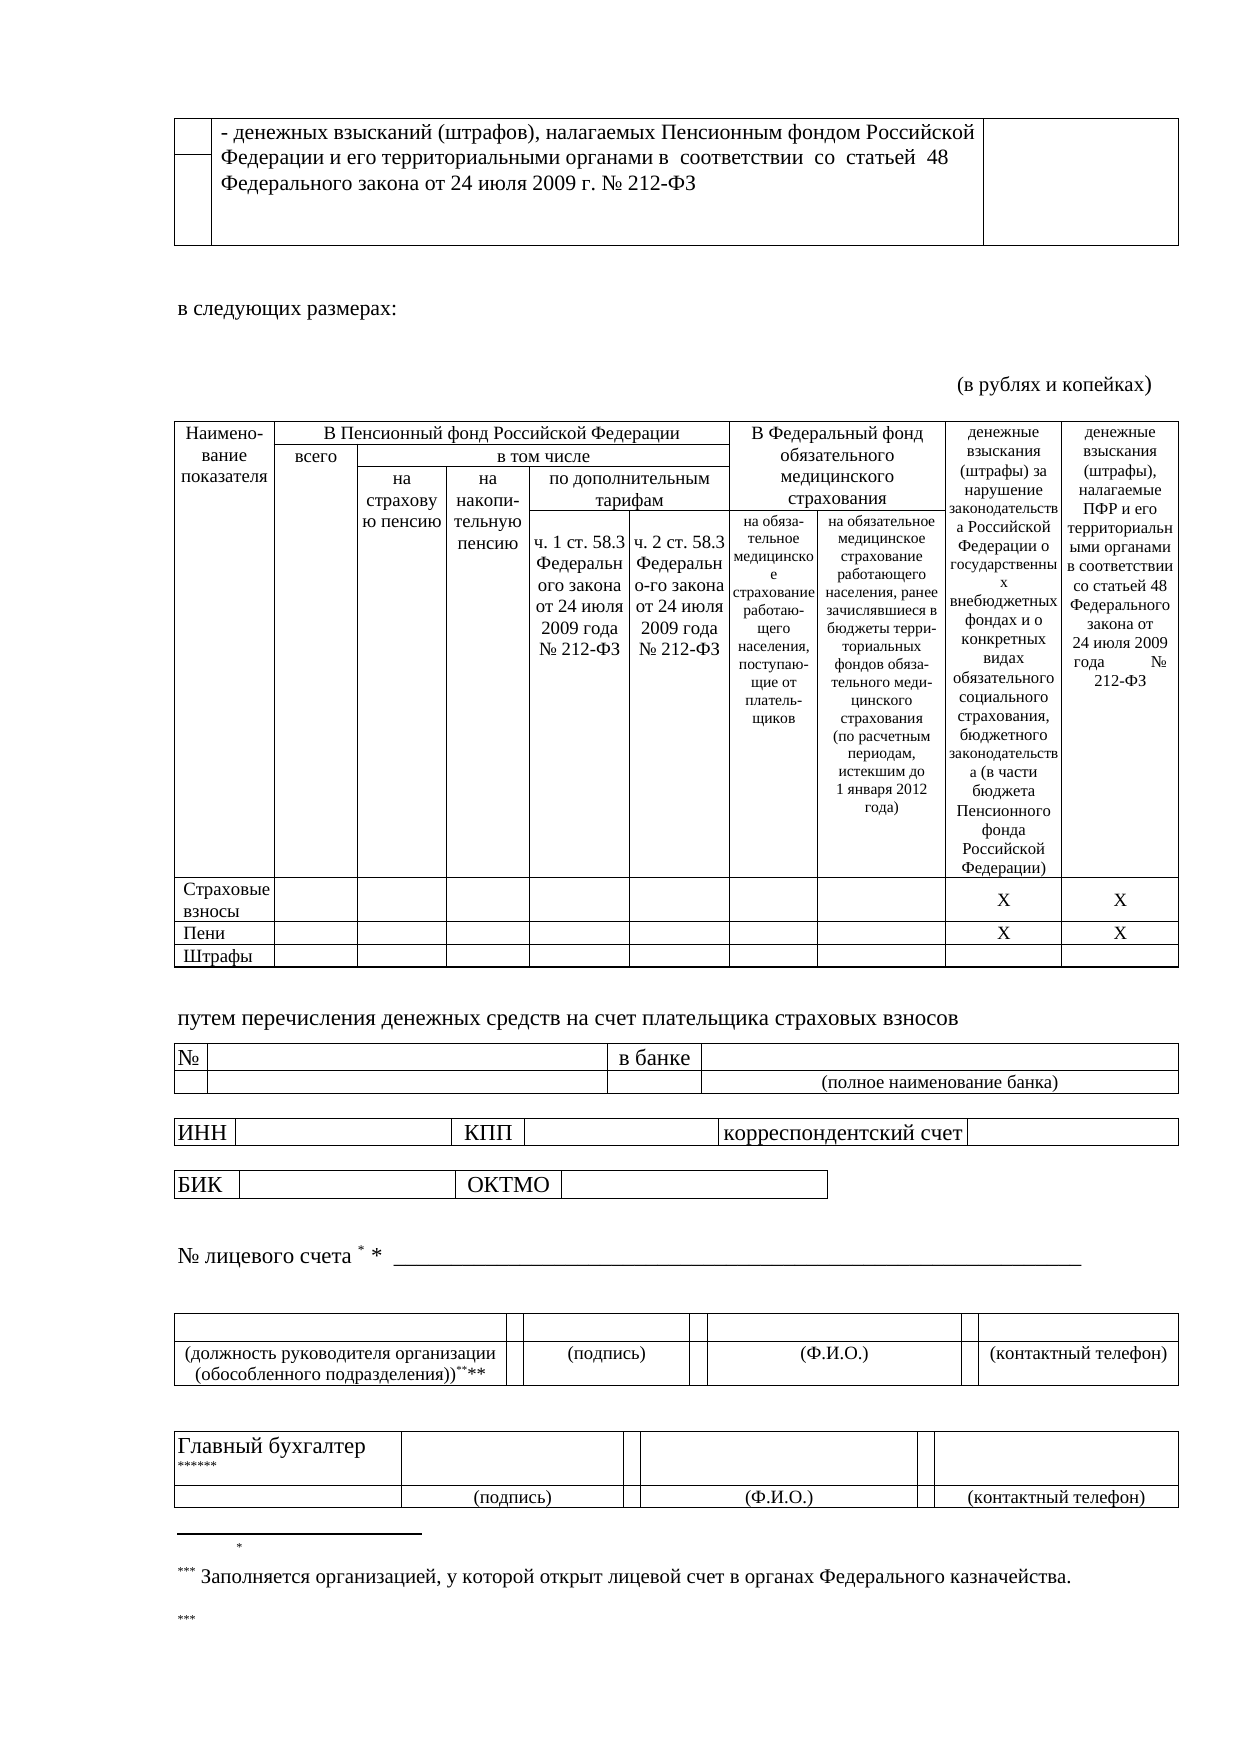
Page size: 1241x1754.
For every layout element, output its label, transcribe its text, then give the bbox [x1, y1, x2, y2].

table_cell [630, 878, 729, 921]
table_cell [530, 878, 629, 921]
table_header [525, 1119, 718, 1145]
table_header корреспондентский счет [719, 1119, 967, 1145]
table_cell [690, 1342, 707, 1385]
table_header [624, 1432, 640, 1484]
table_header [708, 1314, 961, 1341]
table_header Главный бухгалтер *** [175, 1432, 401, 1484]
table_header Наименование показателя [175, 422, 274, 877]
table_cell [175, 155, 211, 245]
table_cell (Ф.И.О.) [641, 1486, 917, 1507]
table_header ИНН [175, 1119, 235, 1145]
table_cell на накопительную пенсию [447, 467, 529, 877]
table_cell (контактный телефон) [935, 1486, 1178, 1507]
table_header [208, 1044, 607, 1070]
table_cell [818, 878, 945, 921]
table_cell [175, 1486, 401, 1507]
table_cell [275, 922, 357, 944]
table_header [690, 1314, 707, 1341]
table_cell [358, 878, 446, 921]
table_cell [818, 945, 945, 966]
table_cell [208, 1071, 607, 1093]
table_cell [447, 878, 529, 921]
table_cell [630, 922, 729, 944]
table_cell Пени [175, 922, 274, 944]
table_header В Федеральный фонд обязательного медицинского страхования [730, 422, 945, 510]
table_cell [918, 1486, 934, 1507]
table_cell Х [1062, 878, 1178, 921]
table_header [968, 1119, 1178, 1145]
table_cell Х [1062, 922, 1178, 944]
table_cell ч. 1 ст. 58.3 Федерального закона от 24 июля 2009 года № 212-ФЗ [530, 511, 629, 877]
table_header [236, 1119, 451, 1145]
table_cell на страховую пенсию [358, 467, 446, 877]
table_cell Х [946, 878, 1061, 921]
table_cell по дополнительным тарифам [530, 467, 729, 510]
table_cell [530, 945, 629, 966]
table_header в банке [608, 1044, 701, 1070]
table_cell [275, 878, 357, 921]
table_cell Страховые взносы [175, 878, 274, 921]
table_cell [447, 945, 529, 966]
table_cell [1062, 945, 1178, 966]
table_header БИК [175, 1171, 239, 1198]
table_header [918, 1432, 934, 1484]
text (в рублях и копейках) [177, 371, 1152, 397]
table_cell [624, 1486, 640, 1507]
table_header [507, 1314, 523, 1341]
table_header [524, 1314, 689, 1341]
table_cell [630, 945, 729, 966]
table_header денежные взыскания (штрафы) за нарушение законодательства Российской Федерации о государственных внебюджетных фондах и о конкретных видах обязательного социального страхования, бюджетного законодательства (в части бюджета Пенсионного фонда Российской Федерации) [946, 422, 1061, 877]
table_header В Пенсионный фонд Российской Федерации [275, 422, 729, 443]
table_cell Х [946, 922, 1061, 944]
table_header ОКТМО [456, 1171, 561, 1198]
text № лицевого счета * ____________________________________________________________ [177, 1242, 1152, 1268]
table_cell [730, 878, 817, 921]
table_header денежные взыскания (штрафы), налагаемые ПФР и его территориальными органами в соответствии со статьей 48 Федерального закона от 24 июля 2009 года № 212-ФЗ [1062, 422, 1178, 877]
table_header КПП [452, 1119, 524, 1145]
table_cell [608, 1071, 701, 1093]
table_cell (должность руководителя организации (обособленного подразделения))** [175, 1342, 506, 1385]
table_cell всего [275, 445, 357, 877]
table_header [979, 1314, 1178, 1341]
table_cell на обязательное медицинское страхование работающего населения, поступающие от плательщиков [730, 511, 817, 877]
table_cell [358, 922, 446, 944]
table_cell - денежных взысканий (штрафов), налагаемых Пенсионным фондом Российской Федерации и его территориальными органами в соответствии со статьей 48 Федерального закона от 24 июля 2009 г. № 212-ФЗ [212, 119, 983, 245]
table_cell [530, 922, 629, 944]
table_header [935, 1432, 1178, 1484]
table_cell [962, 1342, 978, 1385]
table_header [562, 1171, 827, 1198]
table_cell [175, 119, 211, 153]
table_cell [946, 945, 1061, 966]
table_cell [275, 945, 357, 966]
table_cell [507, 1342, 523, 1385]
table_header [962, 1314, 978, 1341]
table_header [641, 1432, 917, 1484]
table_header [240, 1171, 455, 1198]
table_cell (контактный телефон) [979, 1342, 1178, 1385]
table_header № [175, 1044, 207, 1070]
table_cell [730, 945, 817, 966]
table_cell (Ф.И.О.) [708, 1342, 961, 1385]
table_cell [358, 945, 446, 966]
table_cell ч. 2 ст. 58.3 Федерально-го закона от 24 июля 2009 года № 212-ФЗ [630, 511, 729, 877]
text в следующих размерах: [177, 295, 1152, 320]
table_header [402, 1432, 623, 1484]
table_header [175, 1314, 506, 1341]
table_cell (полное наименование банка) [702, 1071, 1178, 1093]
table_cell [447, 922, 529, 944]
table_cell [175, 1071, 207, 1093]
table_cell на обязательное медицинское страхование работающего населения, ранее зачислявшиеся в бюджеты территориальных фондов обязательного медицинского страхования (по расчетным периодам, истекшим до 1 января 2012 года) [818, 511, 945, 877]
table_header [702, 1044, 1178, 1070]
table_cell [818, 922, 945, 944]
table_cell (подпись) [524, 1342, 689, 1385]
text путем перечисления денежных средств на счет плательщика страховых взносов [177, 1004, 1152, 1030]
table_cell Штрафы [175, 945, 274, 966]
table_cell (подпись) [402, 1486, 623, 1507]
table_cell [730, 922, 817, 944]
table_cell в том числе [358, 445, 729, 466]
